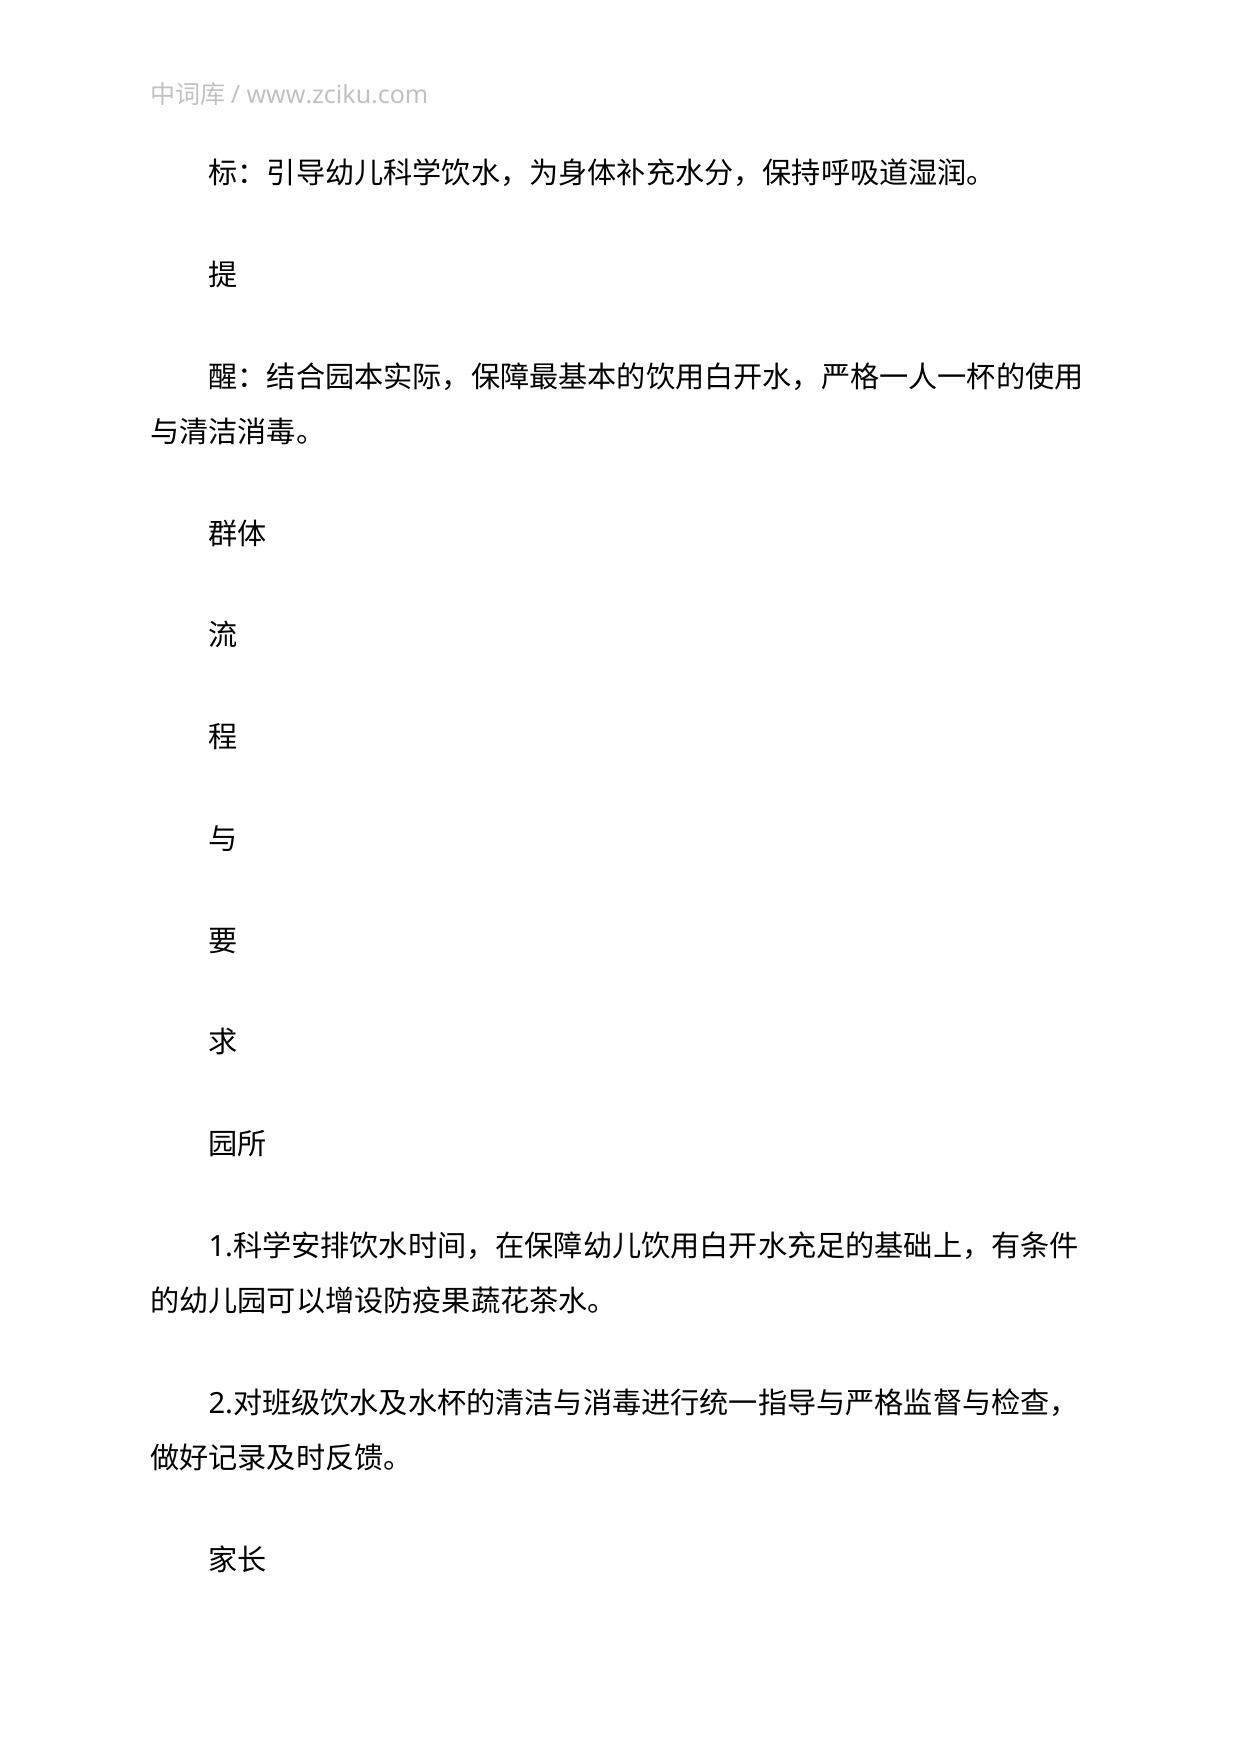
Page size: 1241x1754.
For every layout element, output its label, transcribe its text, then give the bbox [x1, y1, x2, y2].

text 与 [150, 816, 1090, 858]
text 提 [150, 252, 1090, 294]
text 2.对班级饮水及水杯的清洁与消毒进行统一指导与严格监督与检查，做好记录及时反馈。 [150, 1379, 1090, 1477]
text 群体 [150, 510, 1090, 552]
text 程 [150, 714, 1090, 756]
text 求 [150, 1019, 1090, 1061]
text 要 [150, 917, 1090, 959]
text 园所 [150, 1121, 1090, 1163]
text 流 [150, 612, 1090, 654]
text 1.科学安排饮水时间，在保障幼儿饮用白开水充足的基础上，有条件的幼儿园可以增设防疫果蔬花茶水。 [150, 1223, 1090, 1320]
text 醒：结合园本实际，保障最基本的饮用白开水，严格一人一杯的使用与清洁消毒。 [150, 353, 1090, 451]
text 家长 [150, 1536, 1090, 1578]
text 标：引导幼儿科学饮水，为身体补充水分，保持呼吸道湿润。 [150, 150, 1090, 192]
